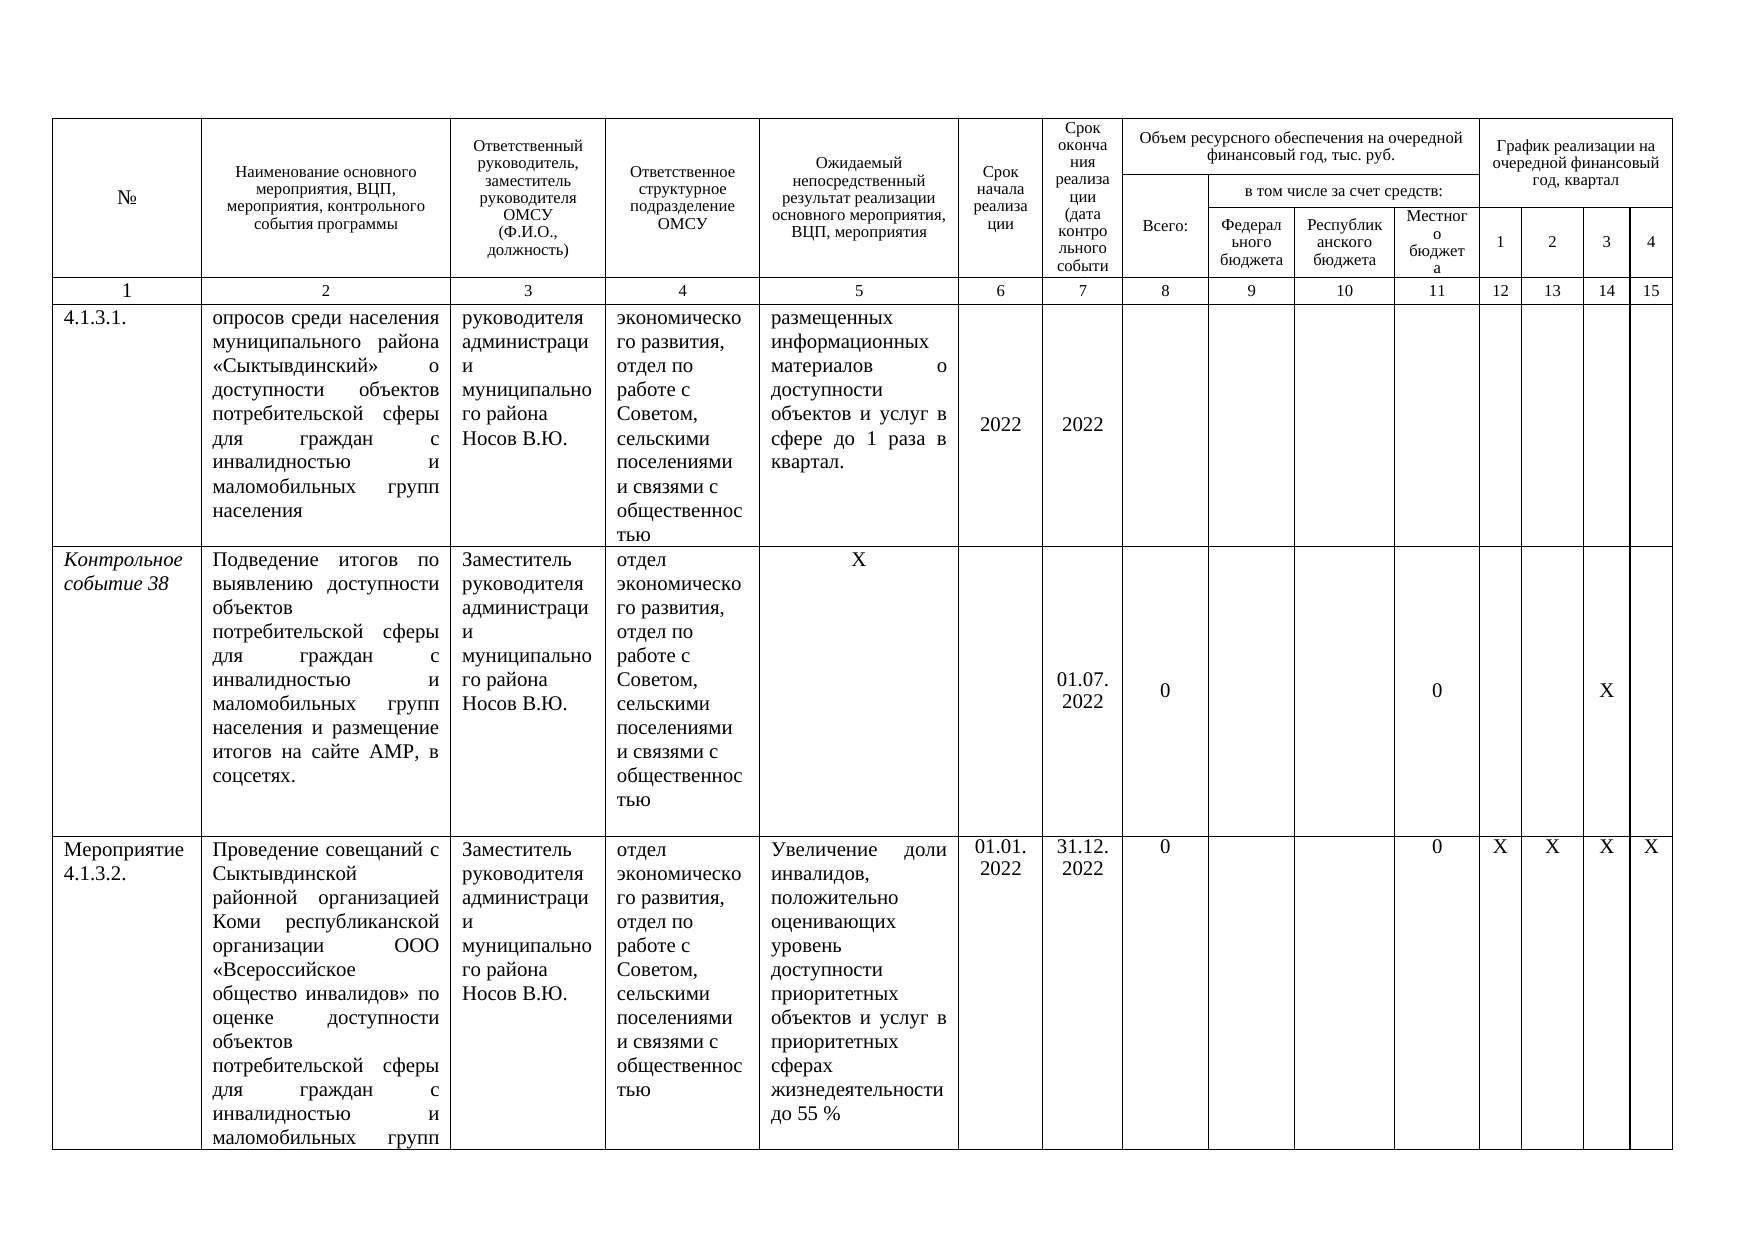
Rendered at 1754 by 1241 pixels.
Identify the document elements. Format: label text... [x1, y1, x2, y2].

table_cell Заместитель руководителя администрации муниципального района Носов В.Ю. [451, 305, 605, 546]
table_cell 0 [1123, 837, 1208, 1149]
table_cell [1295, 837, 1394, 1149]
table_cell 14 [1584, 278, 1629, 304]
table_cell 0 [1123, 547, 1208, 836]
table_cell [1295, 305, 1394, 546]
table_cell [1295, 547, 1394, 836]
table_cell 13 [1522, 278, 1583, 304]
table_cell Х [1522, 837, 1583, 1149]
table_cell 10 [1295, 278, 1394, 304]
table_cell 6 [959, 278, 1042, 304]
table_cell Местного бюджета [1395, 208, 1479, 277]
table_cell [1584, 305, 1629, 546]
table_cell 0 [1395, 305, 1479, 546]
table_cell 01.07.2022 [1043, 547, 1122, 836]
table_cell 0 [1395, 837, 1479, 1149]
table_cell Х [760, 547, 958, 836]
table_header № [53, 119, 201, 277]
table_cell отдел экономического развития, отдел по работе с Советом, сельскими поселениями и связями с общественностью [606, 305, 759, 546]
table_cell [1631, 547, 1672, 836]
table_cell Всего: [1123, 175, 1208, 277]
table_cell 9 [1209, 278, 1294, 304]
table_cell Количество размещенных информационных материалов о доступности объектов и услуг в сфере до 1 раза в квартал. [760, 305, 958, 546]
table_header Срок начала реализации [959, 119, 1042, 277]
table_cell 4 [1631, 208, 1672, 277]
table_header Объем ресурсного обеспечения на очередной финансовый год, тыс. руб. [1123, 119, 1479, 174]
table_cell Республиканского бюджета [1295, 208, 1394, 277]
table_header Наименование основного мероприятия, ВЦП, мероприятия, контрольного события программы [202, 119, 450, 277]
table_cell 5 [760, 278, 958, 304]
table_cell отдел экономического развития, отдел по работе с Советом, сельскими поселениями и связями с общественностью [606, 837, 759, 1149]
table_cell [1209, 547, 1294, 836]
table_cell Мероприятие 4.1.3.1. [53, 305, 201, 546]
table_cell Заместитель руководителя администрации муниципального района Носов В.Ю. [451, 547, 605, 836]
table_cell 11 [1395, 278, 1479, 304]
table_cell [959, 547, 1042, 836]
table_header Ответственное структурное подразделение ОМСУ [606, 119, 759, 277]
table_cell 3 [1584, 208, 1629, 277]
table_cell 1 [1480, 208, 1521, 277]
table_cell 4 [606, 278, 759, 304]
table_cell 31.12.2022 [1043, 837, 1122, 1149]
table_cell Х [1522, 305, 1583, 546]
table_cell Подведение итогов по выявлению доступности объектов потребительской сферы для граждан с инвалидностью и маломобильных групп населения и размещение итогов на сайте АМР, в соцсетях. [202, 547, 450, 836]
table_cell 01.06.2022 [1043, 305, 1122, 546]
table_cell Х [1584, 837, 1629, 1149]
table_cell Контрольное событие 38 [53, 547, 201, 836]
table_cell [1480, 547, 1521, 836]
table_cell Заместитель руководителя администрации муниципального района Носов В.Ю. [451, 837, 605, 1149]
table_cell 2 [202, 278, 450, 304]
table_cell 1 [53, 278, 201, 304]
table_cell 0 [1395, 547, 1479, 836]
table_header Ответственный руководитель, заместитель руководителя ОМСУ (Ф.И.О., должность) [451, 119, 605, 277]
table_header Ожидаемый непосредственный результат реализации основного мероприятия, ВЦП, мероприятия [760, 119, 958, 277]
table_cell в том числе за счет средств: [1209, 175, 1479, 207]
table_cell отдел экономического развития, отдел по работе с Советом, сельскими поселениями и связями с общественностью [606, 547, 759, 836]
table_cell 8 [1123, 278, 1208, 304]
table_cell 01.01.2022 [959, 837, 1042, 1149]
table_cell 0 [1123, 305, 1208, 546]
table_cell Мероприятие 4.1.3.2. [53, 837, 201, 1149]
table_cell Х [1480, 305, 1521, 546]
table_cell [1209, 837, 1294, 1149]
table_cell 15 [1631, 278, 1672, 304]
table_cell [1522, 547, 1583, 836]
table_cell 12 [1480, 278, 1521, 304]
table_cell Х [1584, 547, 1629, 836]
table_cell 2 [1522, 208, 1583, 277]
table_cell 01.01.2022 [959, 305, 1042, 546]
table_cell Х [1480, 837, 1521, 1149]
table_cell 7 [1043, 278, 1122, 304]
table_header График реализации на очередной финансовый год, квартал [1480, 119, 1672, 207]
table_cell [1209, 305, 1294, 546]
table_cell Федерального бюджета [1209, 208, 1294, 277]
table_cell 3 [451, 278, 605, 304]
table_cell Х [1631, 837, 1672, 1149]
table_header Срок окончания реализации (дата контрольного события) [1043, 119, 1122, 277]
table_cell [1631, 305, 1672, 546]
